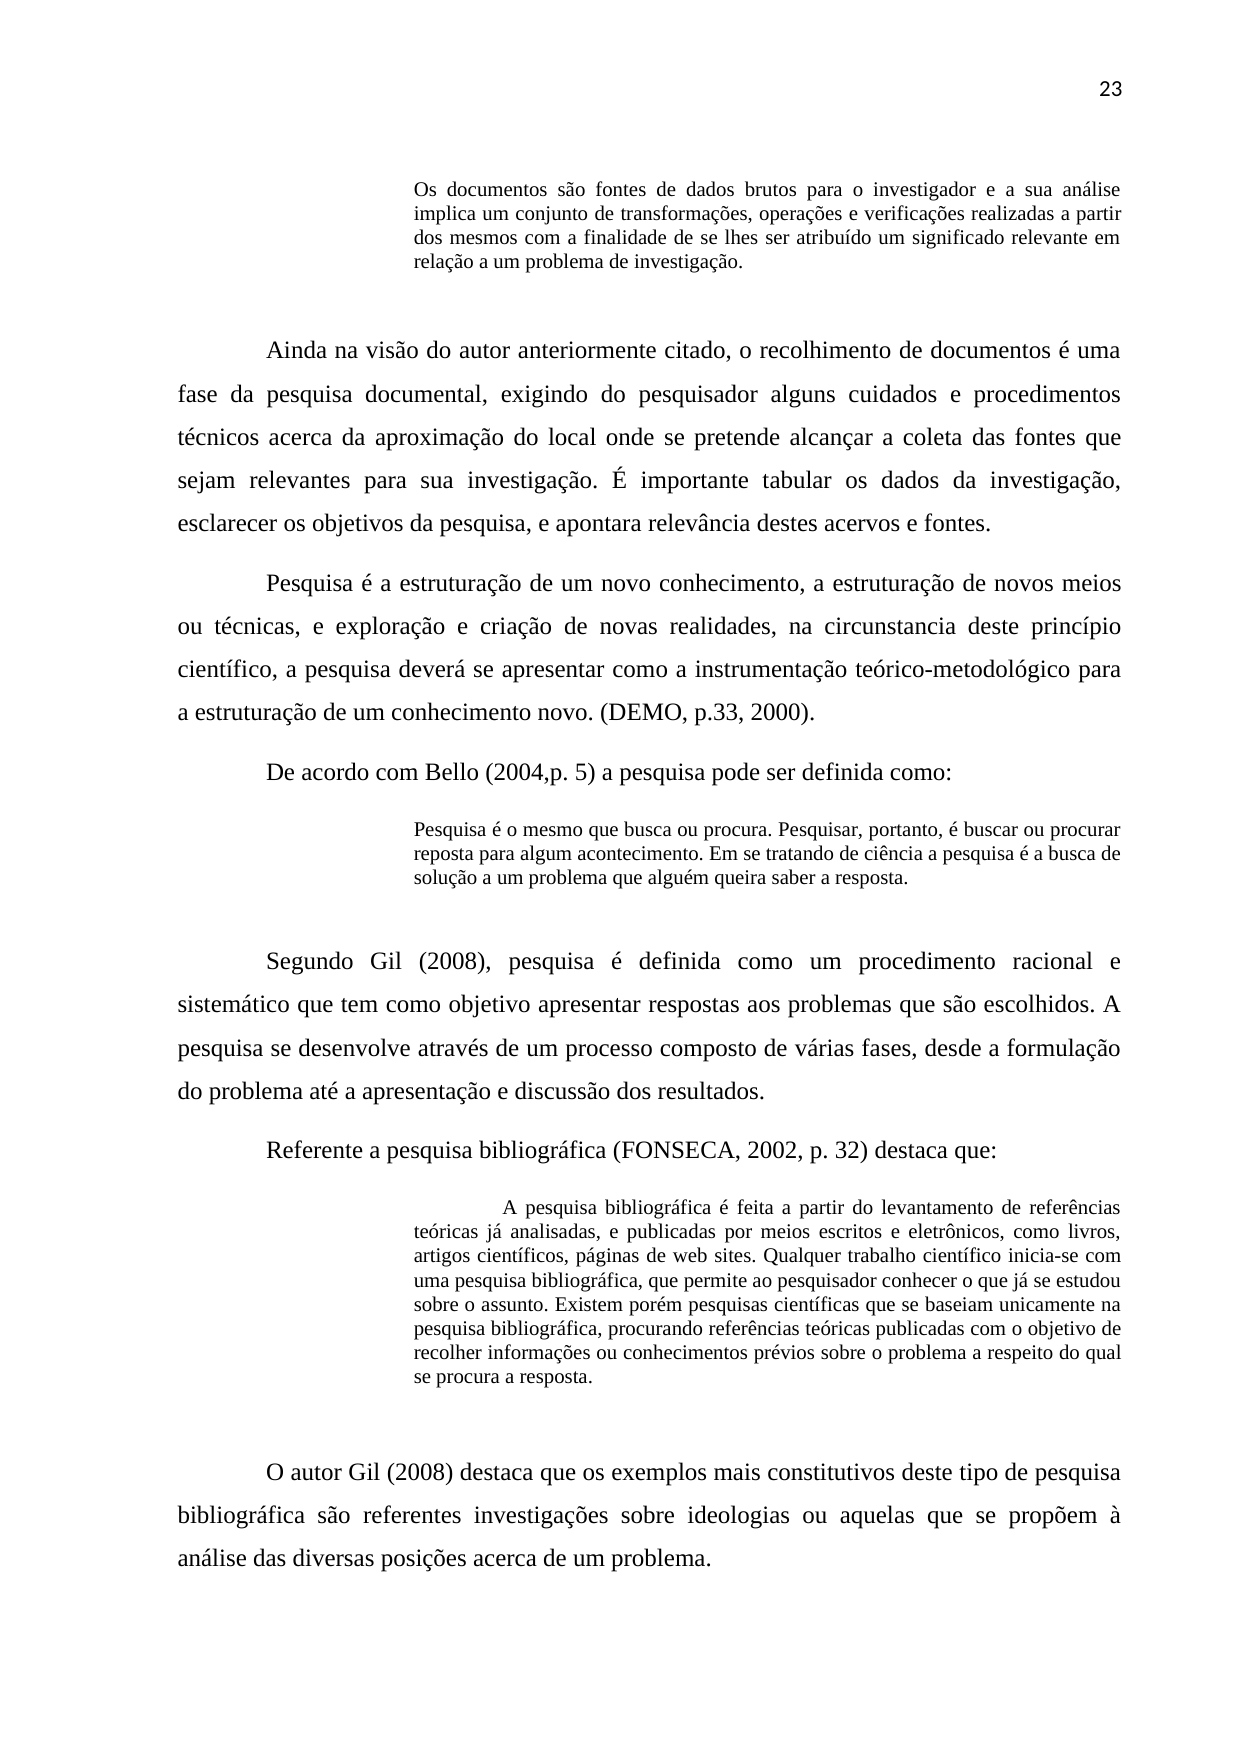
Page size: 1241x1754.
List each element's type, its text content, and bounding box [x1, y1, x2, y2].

text O autor Gil (2008) destaca que os exemplos mais constitutivos deste tipo de pesquisa bibliográfica são referentes investigações sobre ideologias ou aquelas que se propõem à análise das diversas posições acerca de um problema. [177, 1457, 1122, 1572]
text De acordo com Bello (2004,p. 5) a pesquisa pode ser definida como: [177, 757, 1122, 786]
text Os documentos são fontes de dados brutos para o investigador e a sua análise implica um conjunto de transformações, operações e verificações realizadas a partir dos mesmos com a finalidade de se lhes ser atribuído um significado relevante em relação a um problema de investigação. [413, 177, 1122, 273]
text Ainda na visão do autor anteriormente citado, o recolhimento de documentos é uma fase da pesquisa documental, exigindo do pesquisador alguns cuidados e procedimentos técnicos acerca da aproximação do local onde se pretende alcançar a coleta das fontes que sejam relevantes para sua investigação. É importante tabular os dados da investigação, esclarecer os objetivos da pesquisa, e apontara relevância destes acervos e fontes. [177, 336, 1122, 537]
text Segundo Gil (2008), pesquisa é definida como um procedimento racional e sistemático que tem como objetivo apresentar respostas aos problemas que são escolhidos. A pesquisa se desenvolve através de um processo composto de várias fases, desde a formulação do problema até a apresentação e discussão dos resultados. [177, 946, 1122, 1104]
text A pesquisa bibliográfica é feita a partir do levantamento de referências teóricas já analisadas, e publicadas por meios escritos e eletrônicos, como livros, artigos científicos, páginas de web sites. Qualquer trabalho científico inicia-se com uma pesquisa bibliográfica, que permite ao pesquisador conhecer o que já se estudou sobre o assunto. Existem porém pesquisas científicas que se baseiam unicamente na pesquisa bibliográfica, procurando referências teóricas publicadas com o objetivo de recolher informações ou conhecimentos prévios sobre o problema a respeito do qual se procura a resposta. [413, 1195, 1122, 1388]
text Pesquisa é o mesmo que busca ou procura. Pesquisar, portanto, é buscar ou procurar reposta para algum acontecimento. Em se tratando de ciência a pesquisa é a busca de solução a um problema que alguém queira saber a resposta. [413, 817, 1122, 889]
text Referente a pesquisa bibliográfica (FONSECA, 2002, p. 32) destaca que: [177, 1136, 1122, 1164]
text Pesquisa é a estruturação de um novo conhecimento, a estruturação de novos meios ou técnicas, e exploração e criação de novas realidades, na circunstancia deste princípio científico, a pesquisa deverá se apresentar como a instrumentação teórico-metodológico para a estruturação de um conhecimento novo. (DEMO, p.33, 2000). [177, 568, 1122, 726]
